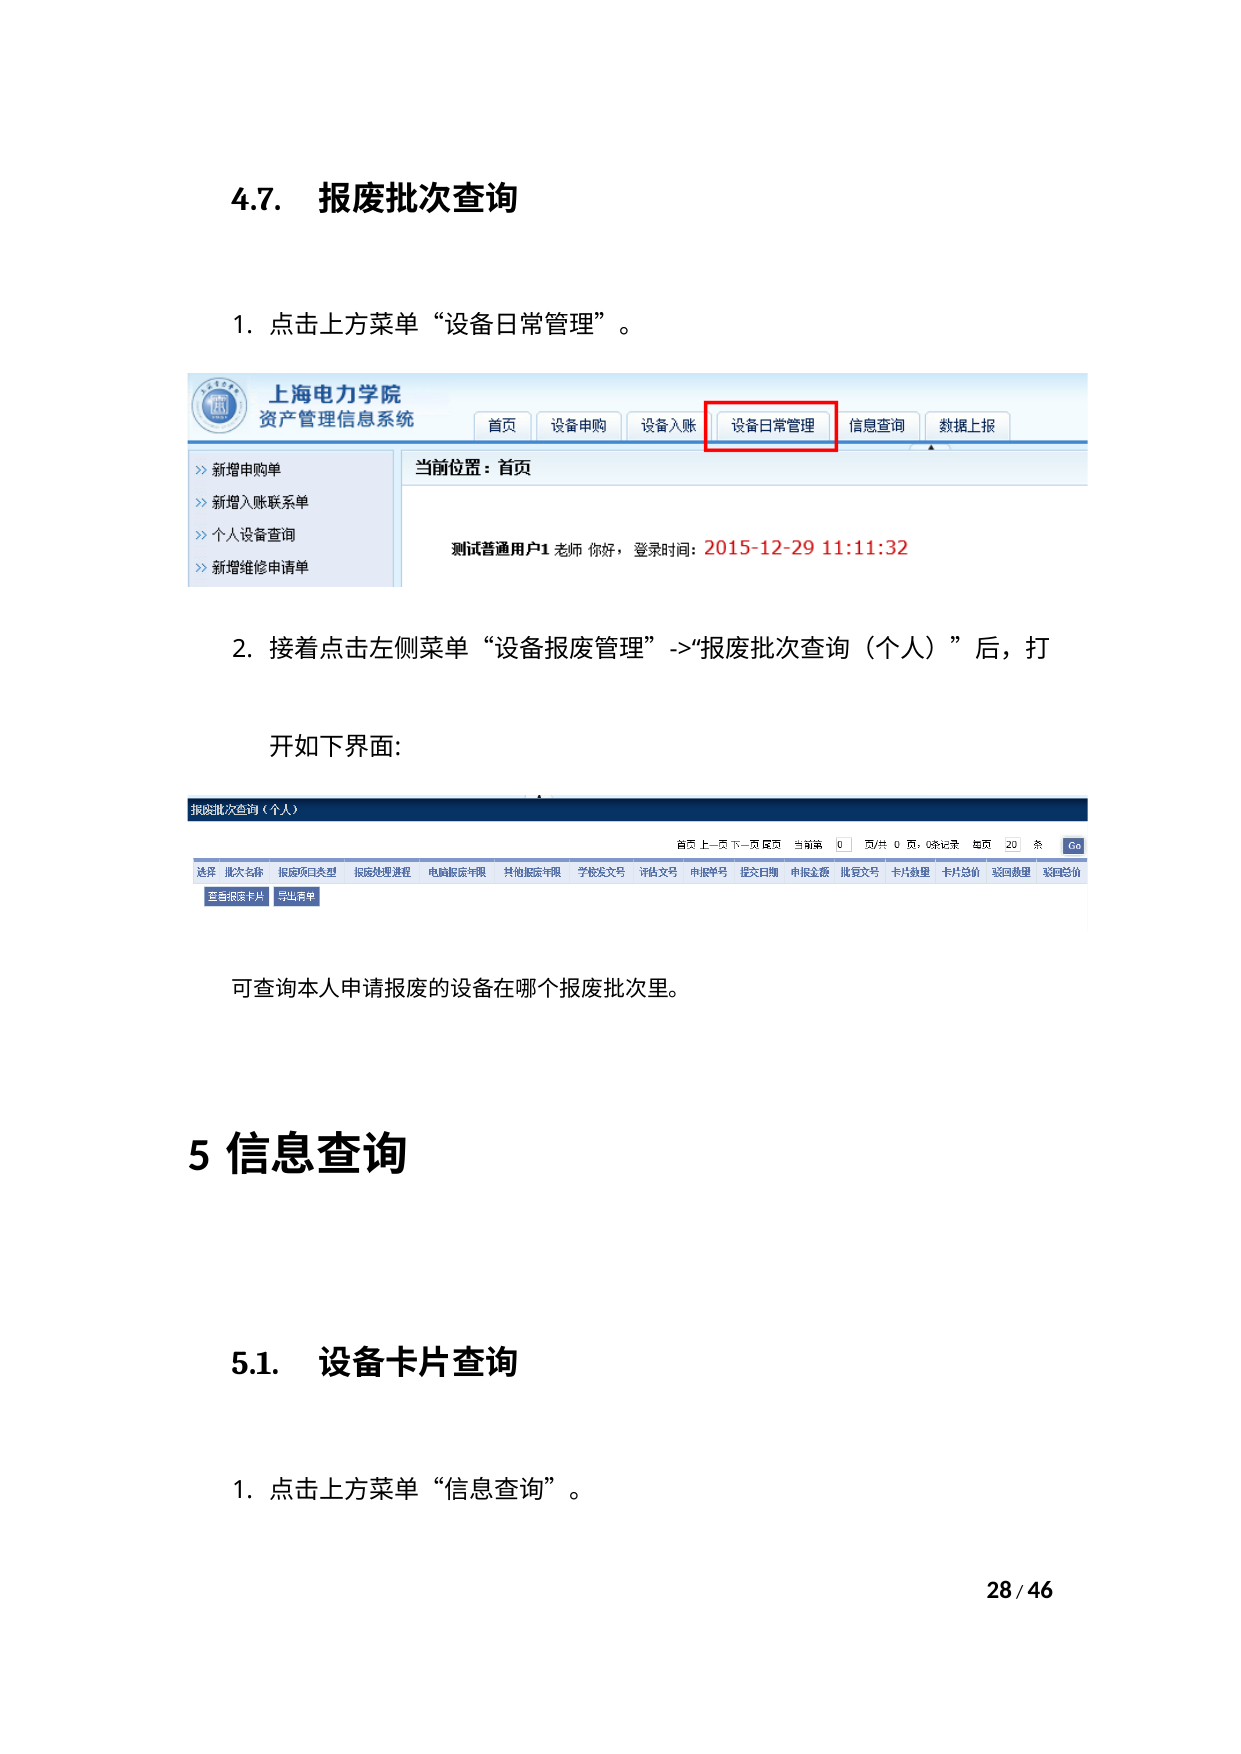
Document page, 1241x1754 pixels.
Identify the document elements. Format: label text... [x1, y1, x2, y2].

picture [187, 373, 1088, 587]
text 可查询本人申请报废的设备在哪个报废批次里。 [187, 971, 1053, 1003]
list 点击上方菜单“信息查询”。 [232, 1455, 1053, 1520]
subtitle 设备卡片查询 [231, 1327, 1053, 1392]
subtitle 信息查询 [187, 1102, 1053, 1199]
subtitle 报废批次查询 [231, 163, 1053, 228]
list 接着点击左侧菜单“设备报废管理”->“报废批次查询（个人）”后，打开如下界面: [232, 614, 1053, 777]
list 点击上方菜单“设备日常管理”。 [232, 291, 1053, 356]
picture [187, 795, 1088, 931]
